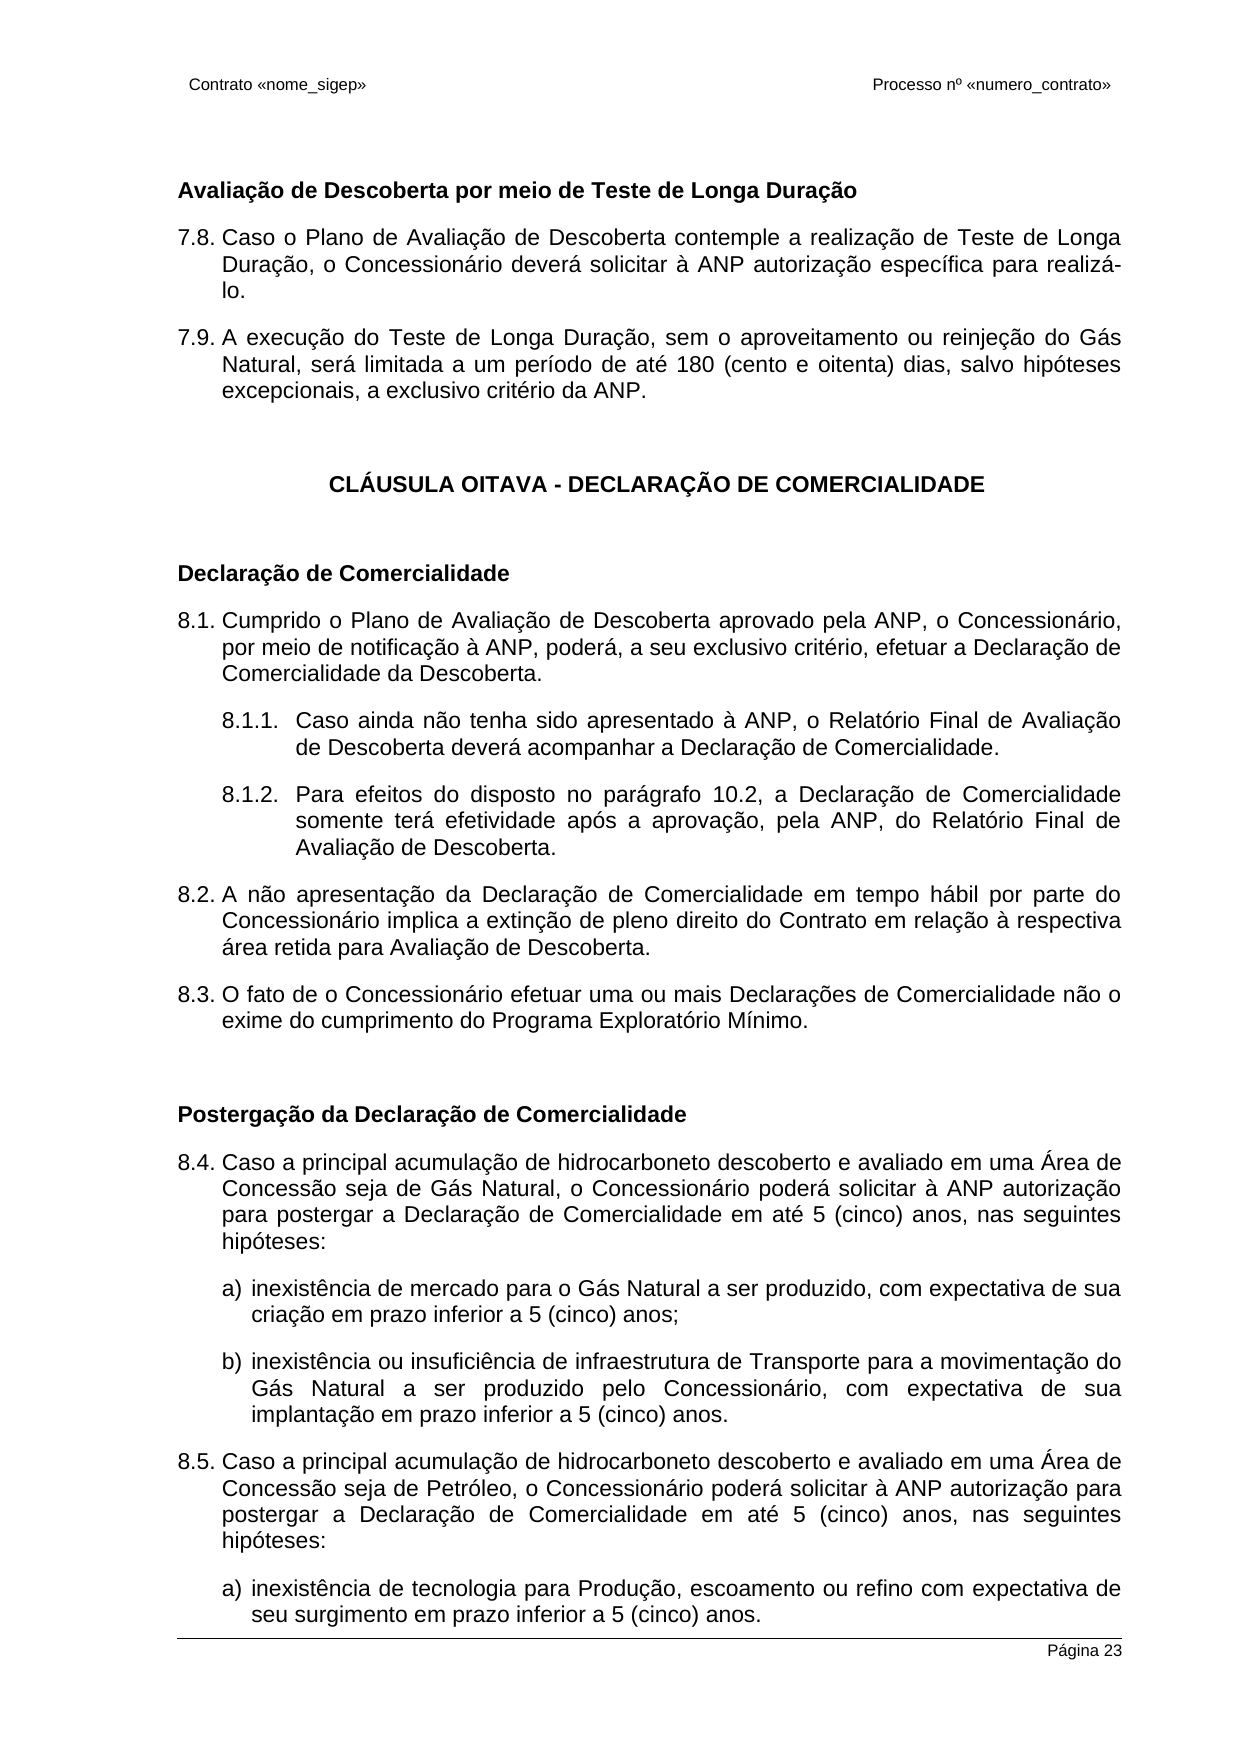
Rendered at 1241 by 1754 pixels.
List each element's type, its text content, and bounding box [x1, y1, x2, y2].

text Para efeitos do disposto no parágrafo 10.2, a Declaração de Comercialidade somente terá efetividade após a aprovação, pela ANP, do Relatório Final de Avaliação de Descoberta. [222, 781, 1122, 860]
text Cumprido o Plano de Avaliação de Descoberta aprovado pela ANP, o Concessionário, por meio de notificação à ANP, poderá, a seu exclusivo critério, efetuar a Declaração de Comercialidade da Descoberta. [177, 607, 1122, 686]
text Postergação da Declaração de Comercialidade [177, 1101, 1122, 1128]
text Caso a principal acumulação de hidrocarboneto descoberto e avaliado em uma Área de Concessão seja de Petróleo, o Concessionário poderá solicitar à ANP autorização para postergar a Declaração de Comercialidade em até 5 (cinco) anos, nas seguintes hipóteses: [177, 1448, 1122, 1554]
list inexistência de tecnologia para Produção, escoamento ou refino com expectativa de seu surgimento em prazo inferior a 5 (cinco) anos. [222, 1574, 1122, 1627]
text Caso o Plano de Avaliação de Descoberta contemple a realização de Teste de Longa Duração, o Concessionário deverá solicitar à ANP autorização específica para realizá-lo. [177, 224, 1122, 303]
text Cláusula oitava - declaração de comercialidade [177, 471, 1122, 498]
text Caso a principal acumulação de hidrocarboneto descoberto e avaliado em uma Área de Concessão seja de Gás Natural, o Concessionário poderá solicitar à ANP autorização para postergar a Declaração de Comercialidade em até 5 (cinco) anos, nas seguintes hipóteses: [177, 1148, 1122, 1254]
list inexistência ou insuficiência de infraestrutura de Transporte para a movimentação do Gás Natural a ser produzido pelo Concessionário, com expectativa de sua implantação em prazo inferior a 5 (cinco) anos. [222, 1348, 1122, 1427]
text Declaração de Comercialidade [177, 560, 1122, 587]
text Caso ainda não tenha sido apresentado à ANP, o Relatório Final de Avaliação de Descoberta deverá acompanhar a Declaração de Comercialidade. [222, 707, 1122, 760]
text Avaliação de Descoberta por meio de Teste de Longa Duração [177, 177, 1122, 203]
text A execução do Teste de Longa Duração, sem o aproveitamento ou reinjeção do Gás Natural, será limitada a um período de até 180 (cento e oitenta) dias, salvo hipóteses excepcionais, a exclusivo critério da ANP. [177, 324, 1122, 403]
list inexistência de mercado para o Gás Natural a ser produzido, com expectativa de sua criação em prazo inferior a 5 (cinco) anos; [222, 1275, 1122, 1327]
text A não apresentação da Declaração de Comercialidade em tempo hábil por parte do Concessionário implica a extinção de pleno direito do Contrato em relação à respectiva área retida para Avaliação de Descoberta. [177, 881, 1122, 960]
text O fato de o Concessionário efetuar uma ou mais Declarações de Comercialidade não o exime do cumprimento do Programa Exploratório Mínimo. [177, 981, 1122, 1033]
